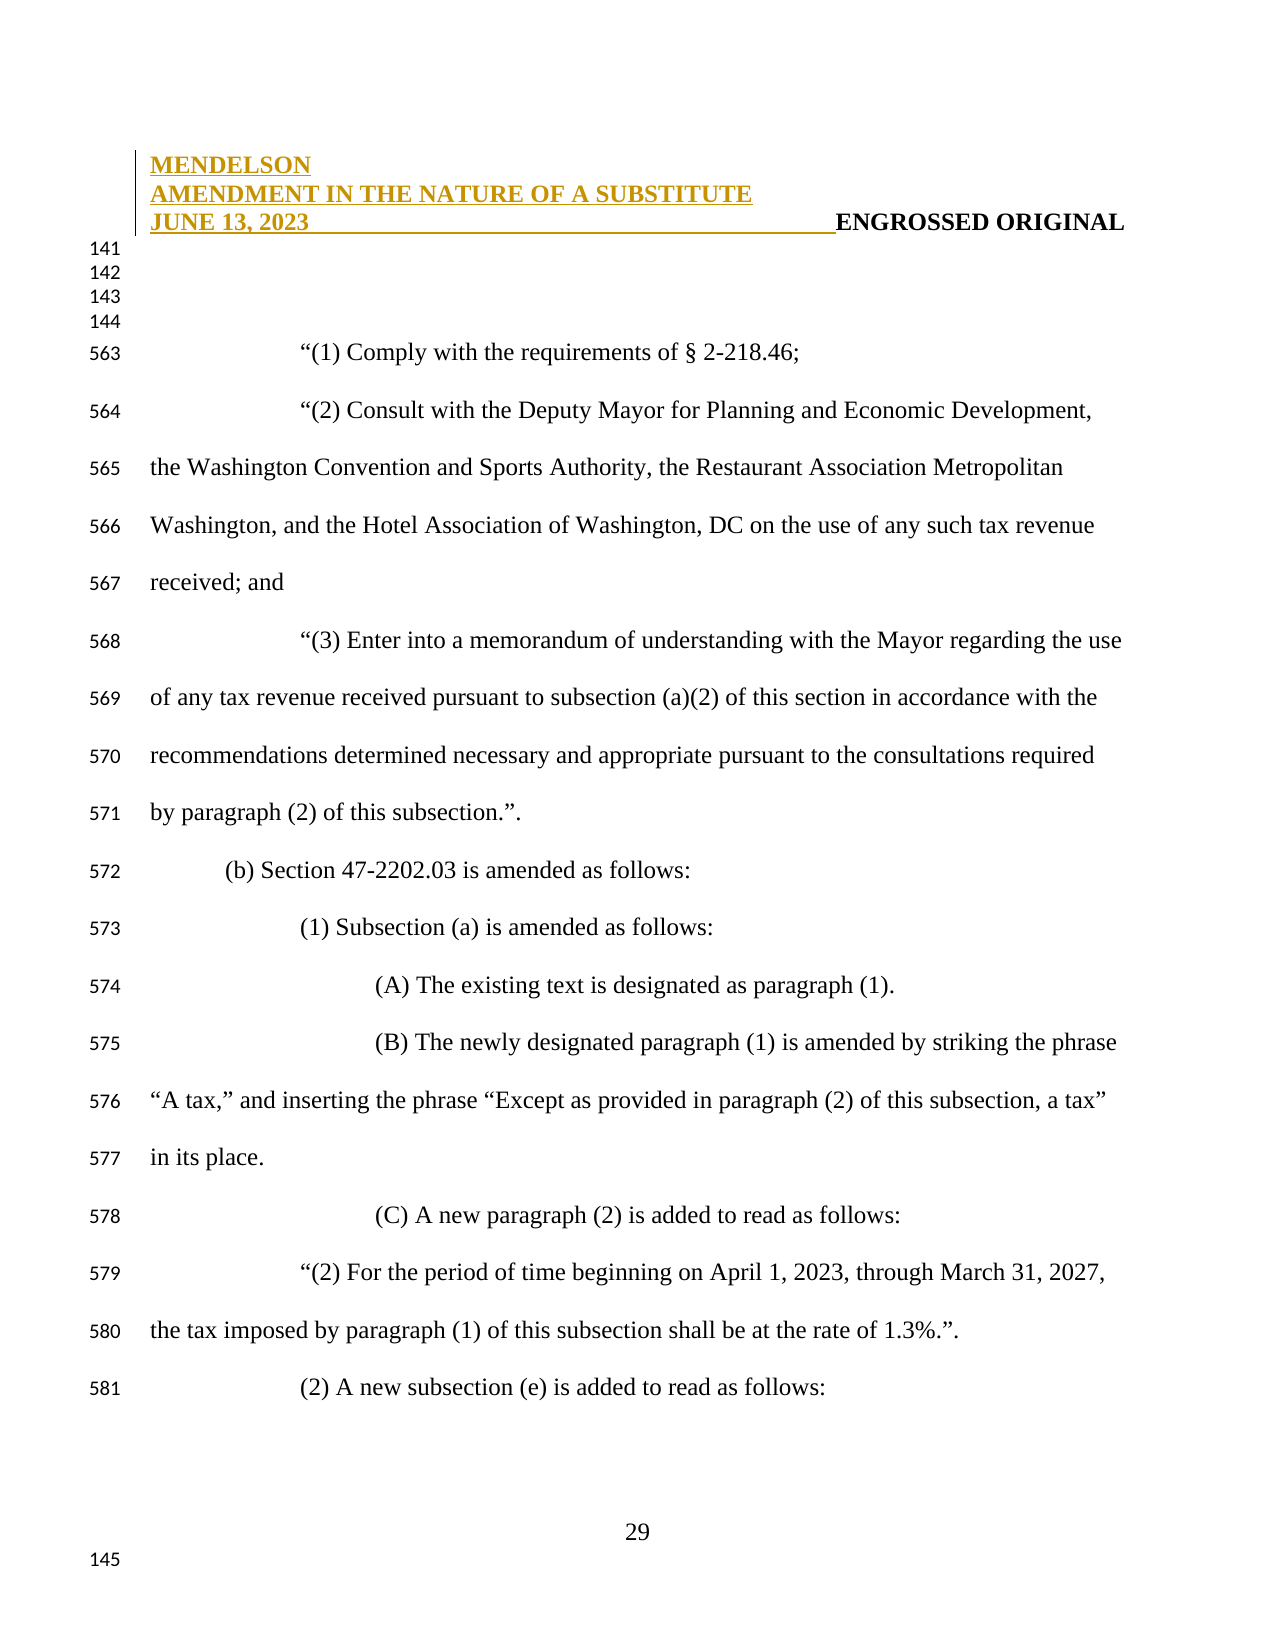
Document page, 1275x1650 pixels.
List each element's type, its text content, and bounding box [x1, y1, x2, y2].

text (2) A new subsection (e) is added to read as follows: [150, 1372, 1125, 1401]
text “(1) Comply with the requirements of § 2-218.46; [150, 337, 1125, 366]
text “(3) Enter into a memorandum of understanding with the Mayor regarding the use of any tax revenue received pursuant to subsection (a)(2) of this section in accordance with the recommendations determined necessary and appropriate pursuant to the consultations required by paragraph (2) of this subsection.”. [150, 625, 1125, 826]
text (B) The newly designated paragraph (1) is amended by striking the phrase “A tax,” and inserting the phrase “Except as provided in paragraph (2) of this subsection, a tax” in its place. [150, 1027, 1125, 1171]
text “(2) For the period of time beginning on April 1, 2023, through March 31, 2027, the tax imposed by paragraph (1) of this subsection shall be at the rate of 1.3%.”. [150, 1257, 1125, 1343]
text (C) A new paragraph (2) is added to read as follows: [150, 1200, 1125, 1228]
text (b) Section 47-2202.03 is amended as follows: [150, 855, 1125, 883]
text (1) Subsection (a) is amended as follows: [150, 912, 1125, 941]
text (A) The existing text is designated as paragraph (1). [150, 970, 1125, 998]
text “(2) Consult with the Deputy Mayor for Planning and Economic Development, the Washington Convention and Sports Authority, the Restaurant Association Metropolitan Washington, and the Hotel Association of Washington, DC on the use of any such tax revenue received; and [150, 395, 1125, 596]
